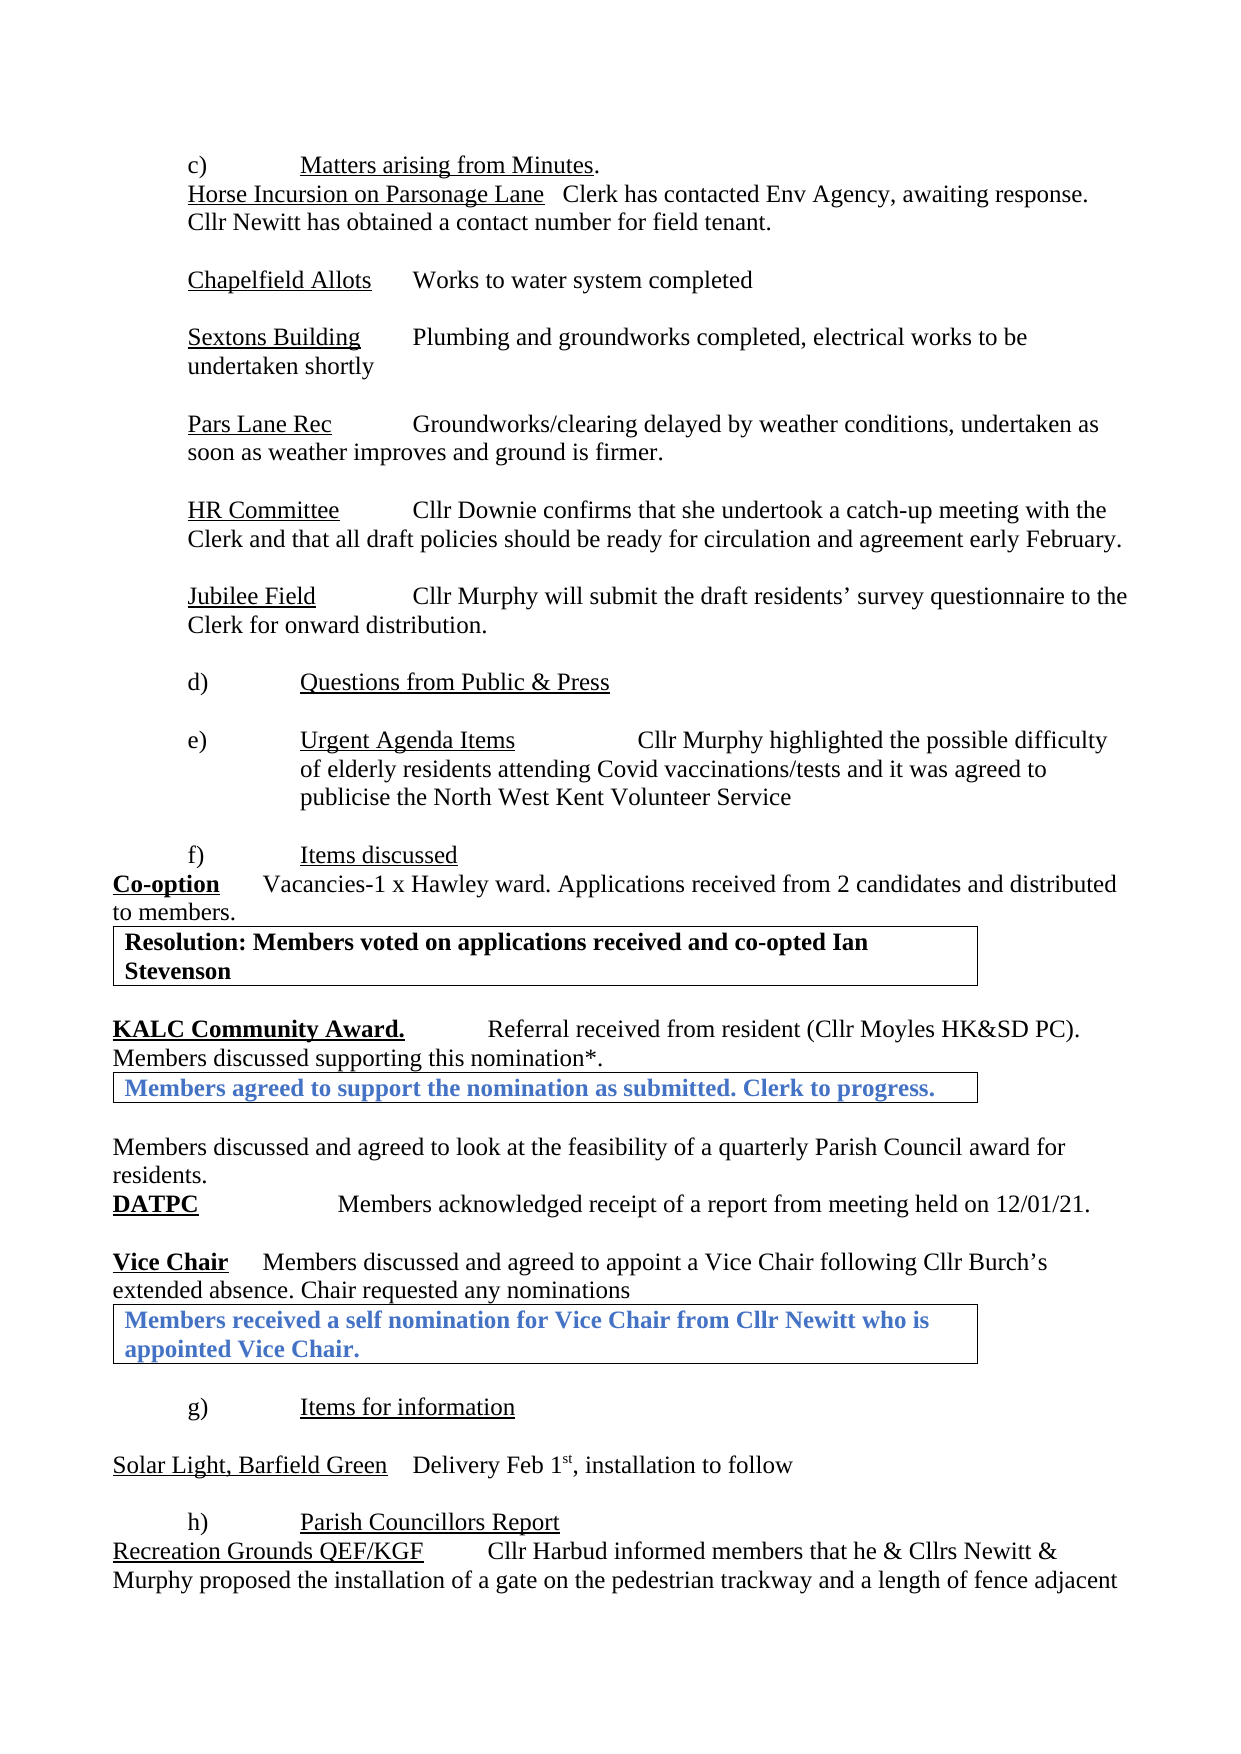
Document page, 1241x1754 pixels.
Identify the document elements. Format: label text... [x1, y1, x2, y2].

list Parish Councillors Report [187, 1507, 1128, 1536]
text Sextons Building Plumbing and groundworks completed, electrical works to be undertaken shortly [187, 322, 1128, 380]
list Matters arising from Minutes. [187, 150, 1128, 179]
text HR Committee Cllr Downie confirms that she undertook a catch-up meeting with the Clerk and that all draft policies should be ready for circulation and agreement early February. [187, 495, 1128, 552]
list Items discussed [187, 840, 1128, 869]
text Horse Incursion on Parsonage Lane Clerk has contacted Env Agency, awaiting response. Cllr Newitt has obtained a contact number for field tenant. [187, 179, 1128, 236]
table_header Members agreed to support the nomination as submitted. Clerk to progress. [114, 1073, 977, 1102]
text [112, 1536, 1128, 1594]
text DATPC Members acknowledged receipt of a report from meeting held on 12/01/21. [112, 1189, 1128, 1218]
list Questions from Public & Press [187, 667, 1128, 696]
list Urgent Agenda Items Cllr Murphy highlighted the possible difficulty of elderly residents attending Covid vaccinations/tests and it was agreed to publicise the North West Kent Volunteer Service [187, 725, 1128, 811]
text Vice Chair Members discussed and agreed to appoint a Vice Chair following Cllr Burch’s extended absence. Chair requested any nominations [112, 1247, 1128, 1304]
list Items for information [187, 1392, 1128, 1421]
text Co-option Vacancies-1 x Hawley ward. Applications received from 2 candidates and distributed to members. [112, 869, 1128, 926]
table_header Resolution: Members voted on applications received and co-opted Ian Stevenson [114, 927, 977, 985]
text Chapelfield Allots Works to water system completed [112, 265, 1128, 294]
text Members discussed and agreed to look at the feasibility of a quarterly Parish Council award for residents. [112, 1132, 1128, 1189]
text Solar Light, Barfield Green Delivery Feb 1st, installation to follow [112, 1450, 1128, 1479]
text Jubilee Field Cllr Murphy will submit the draft residents’ survey questionnaire to the Clerk for onward distribution. [187, 581, 1128, 639]
text Pars Lane Rec Groundworks/clearing delayed by weather conditions, undertaken as soon as weather improves and ground is firmer. [187, 409, 1128, 466]
text KALC Community Award. Referral received from resident (Cllr Moyles HK&SD PC). Members discussed supporting this nomination*. [112, 1014, 1128, 1072]
table_header Members received a self nomination for Vice Chair from Cllr Newitt who is appointed Vice Chair. [114, 1305, 977, 1363]
